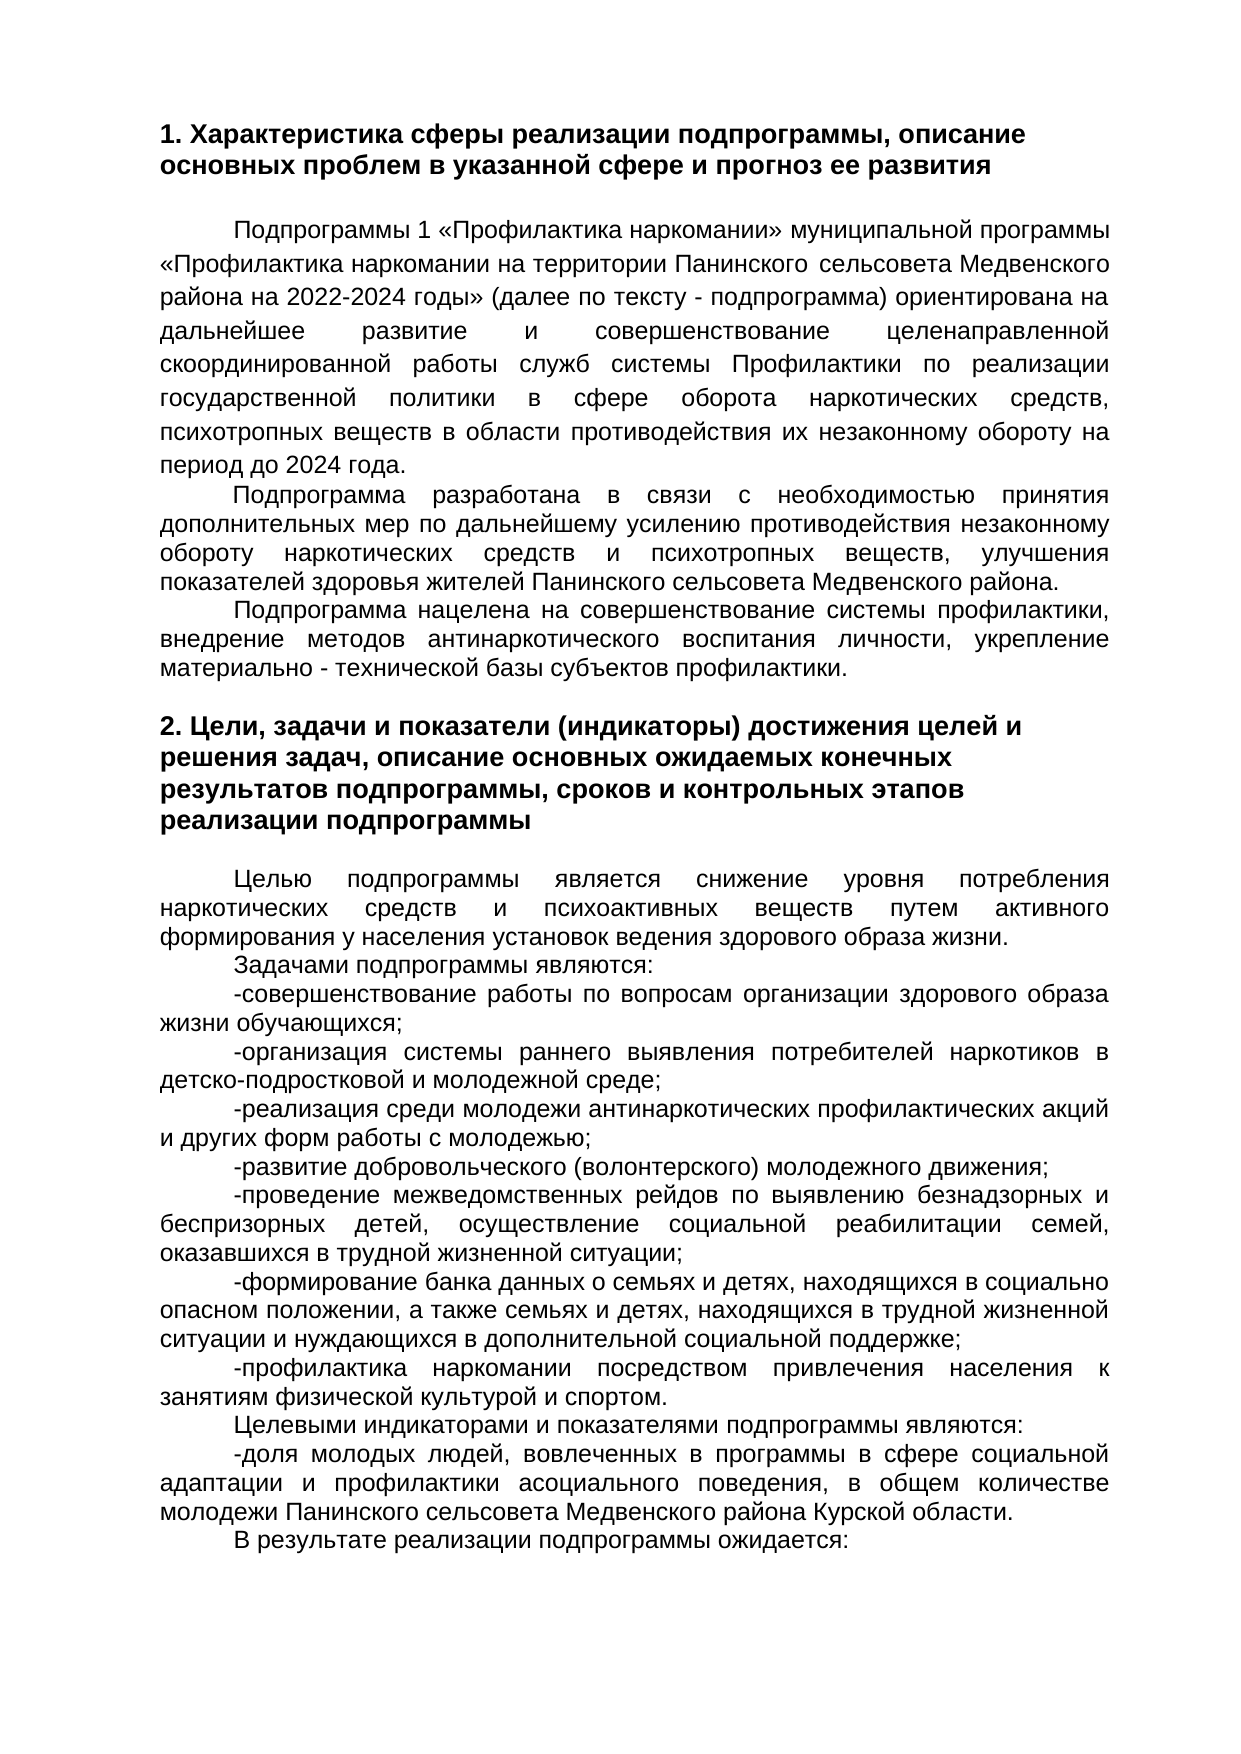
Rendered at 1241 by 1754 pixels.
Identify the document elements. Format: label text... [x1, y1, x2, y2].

text В результате реализации подпрограммы ожидается: [159, 1525, 1110, 1554]
text -реализация среди молодежи антинаркотических профилактических акций и других форм работы с молодежью; [159, 1094, 1110, 1151]
text Целью подпрограммы является снижение уровня потребления наркотических средств и психоактивных веществ путем активного формирования у населения установок ведения здорового образа жизни. [159, 864, 1110, 950]
text Подпрограммы 1 «Профилактика наркомании» муниципальной программы «Профилактика наркомании на территории Панинского сельсовета Медвенского района на 2022-2024 годы» (далее по тексту - подпрограмма) ориентирована на дальнейшее развитие и совершенствование целенаправленной скоординированной работы служб системы Профилактики по реализации государственной политики в сфере оборота наркотических средств, психотропных веществ в области противодействия их незаконному обороту на период до 2024 года. [159, 212, 1110, 480]
text -доля молодых людей, вовлеченных в программы в сфере социальной адаптации и профилактики асоциального поведения, в общем количестве молодежи Панинского сельсовета Медвенского района Курской области. [159, 1439, 1110, 1525]
text Целевыми индикаторами и показателями подпрограммы являются: [159, 1410, 1110, 1439]
text -организация системы раннего выявления потребителей наркотиков в детско-подростковой и молодежной среде; [159, 1036, 1110, 1094]
text -развитие добровольческого (волонтерского) молодежного движения; [159, 1151, 1110, 1180]
text -формирование банка данных о семьях и детях, находящихся в социально опасном положении, а также семьях и детях, находящихся в трудной жизненной ситуации и нуждающихся в дополнительной социальной поддержке; [159, 1266, 1110, 1353]
text Подпрограмма разработана в связи с необходимостью принятия дополнительных мер по дальнейшему усилению противодействия незаконному обороту наркотических средств и психотропных веществ, улучшения показателей здоровья жителей Панинского сельсовета Медвенского района. [159, 480, 1111, 595]
text Задачами подпрограммы являются: [159, 950, 1110, 979]
text -профилактика наркомании посредством привлечения населения к занятиям физической культурой и спортом. [159, 1353, 1110, 1410]
text -проведение межведомственных рейдов по выявлению безнадзорных и беспризорных детей, осуществление социальной реабилитации семей, оказавшихся в трудной жизненной ситуации; [159, 1180, 1110, 1266]
text 2. Цели, задачи и показатели (индикаторы) достижения целей и решения задач, описание основных ожидаемых конечных результатов подпрограммы, сроков и контрольных этапов реализации подпрограммы [159, 710, 1110, 835]
text 1. Характеристика сферы реализации подпрограммы, описание основных проблем в указанной сфере и прогноз ее развития [159, 118, 1110, 181]
text Подпрограмма нацелена на совершенствование системы профилактики, внедрение методов антинаркотического воспитания личности, укрепление материально - технической базы субъектов профилактики. [159, 595, 1111, 681]
text -совершенствование работы по вопросам организации здорового образа жизни обучающихся; [159, 979, 1110, 1036]
